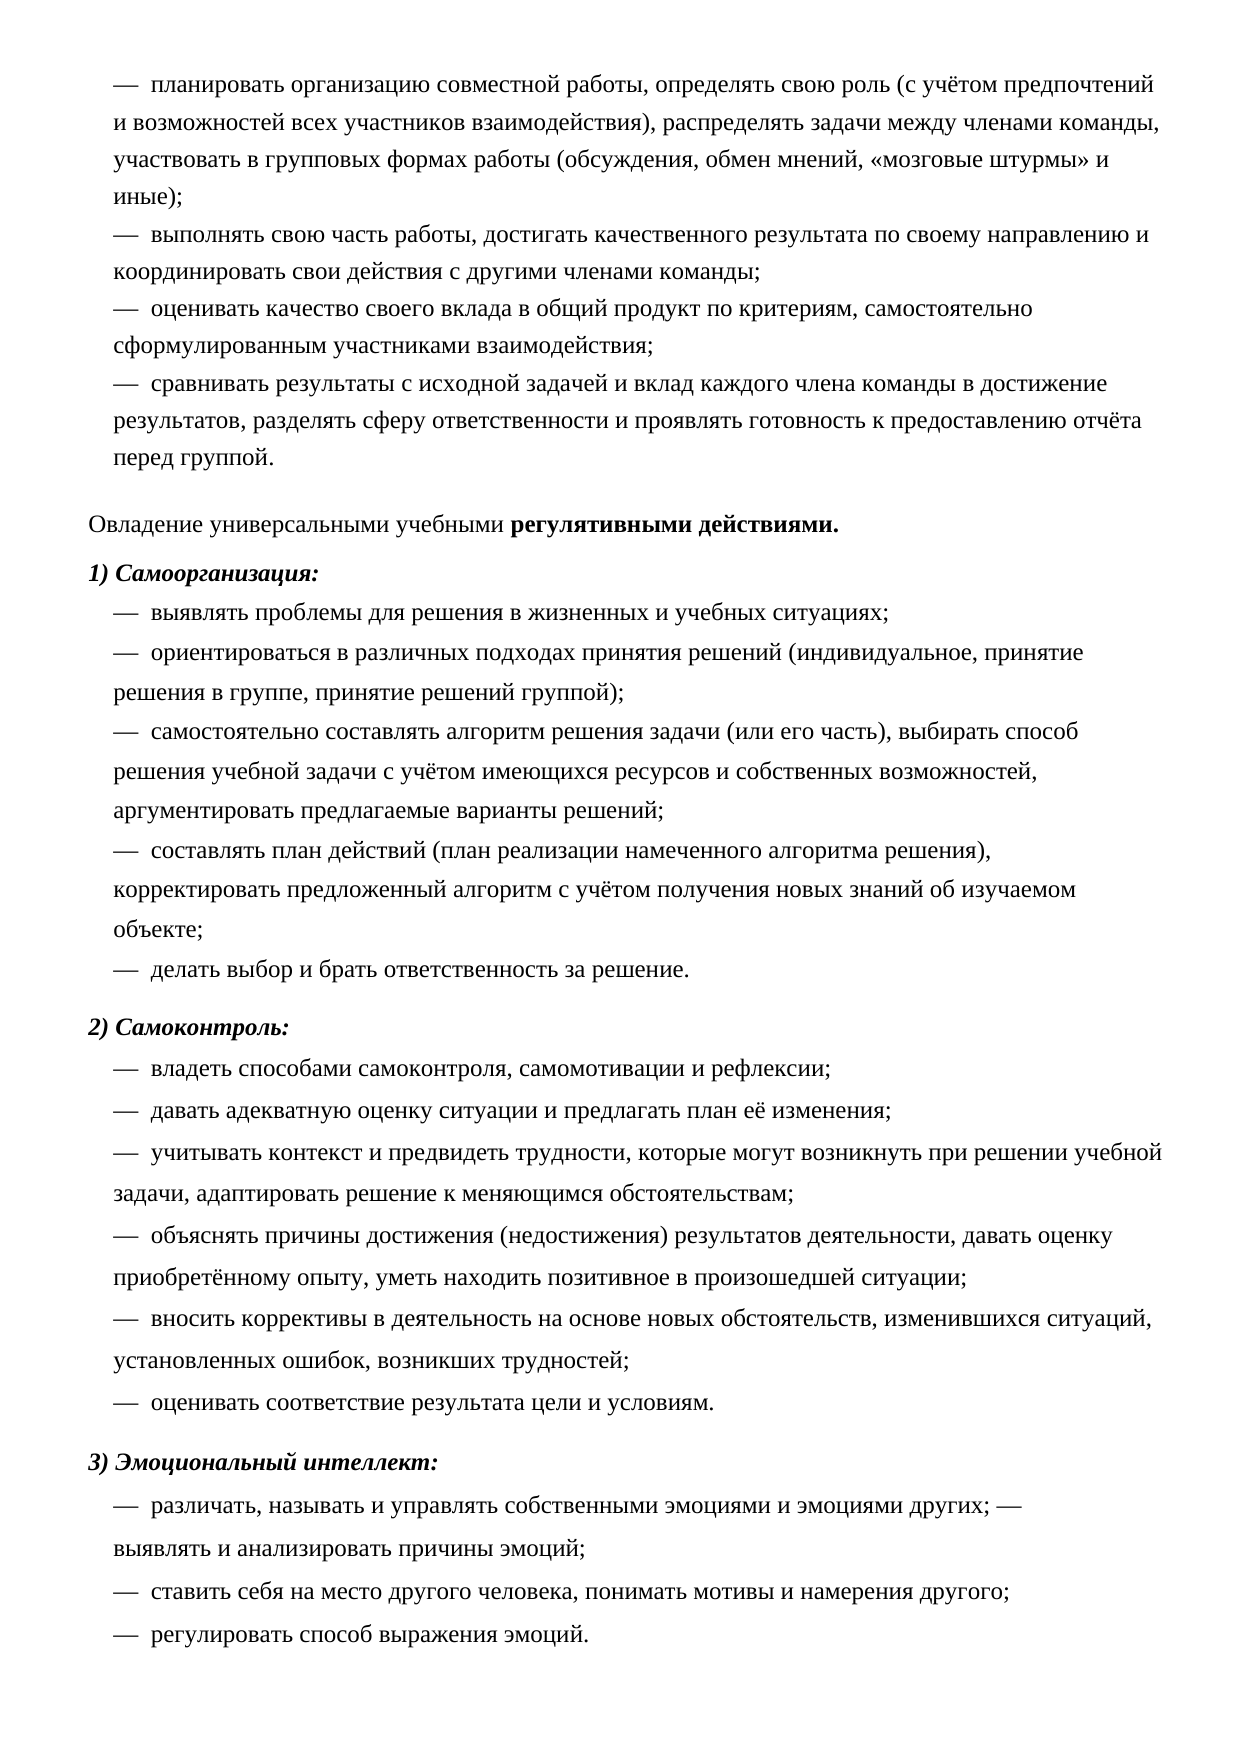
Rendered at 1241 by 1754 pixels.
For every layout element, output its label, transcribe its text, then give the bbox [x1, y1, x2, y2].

text — планировать организацию совместной работы, определять свою роль (с учётом предпочтений и возможностей всех участников взаимодействия), распределять задачи между членами команды, участвовать в групповых формах работы (обсуждения, обмен мнений, «мозговые штурмы» и иные); — выполнять свою часть работы, достигать качественного результата по своему направлению и координировать свои действия с другими членами команды; — оценивать качество своего вклада в общий продукт по критериям, самостоятельно сформулированным участниками взаимодействия; — сравнивать результаты с исходной задачей и вклад каждого члена команды в достижение результатов, разделять сферу ответственности и проявлять готовность к предоставлению отчёта перед группой. [113, 69, 1165, 471]
text 2) Самоконтроль: — владеть способами самоконтроля, самомотивации и рефлексии; — давать адекватную оценку ситуации и предлагать план её изменения; — учитывать контекст и предвидеть трудности, которые могут возникнуть при решении учебной задачи, адаптировать решение к меняющимся обстоятельствам; — объяснять причины достижения (недостижения) результатов деятельности, давать оценку приобретённому опыту, уметь находить позитивное в произошедшей ситуации; — вносить коррективы в деятельность на основе новых обстоятельств, изменившихся ситуаций, установленных ошибок, возникших трудностей; — оценивать соответствие результата цели и условиям. [88, 1012, 1165, 1416]
text Овладение универсальными учебными регулятивными действиями. [88, 511, 1165, 538]
text 3) Эмоциональный интеллект: — различать, называть и управлять собственными эмоциями и эмоциями других; — выявлять и анализировать причины эмоций; — ставить себя на место другого человека, понимать мотивы и намерения другого; — регулировать способ выражения эмоций. [88, 1447, 1030, 1648]
text 1) Самоорганизация: — выявлять проблемы для решения в жизненных и учебных ситуациях; — ориентироваться в различных подходах принятия решений (индивидуальное, принятие решения в группе, принятие решений группой); — самостоятельно составлять алгоритм решения задачи (или его часть), выбирать способ решения учебной задачи с учётом имеющихся ресурсов и собственных возможностей, аргументировать предлагаемые варианты решений; — составлять план действий (план реализации намеченного алгоритма решения), корректировать предложенный алгоритм с учётом получения новых знаний об изучаемом объекте; — делать выбор и брать ответственность за решение. [88, 558, 1090, 982]
